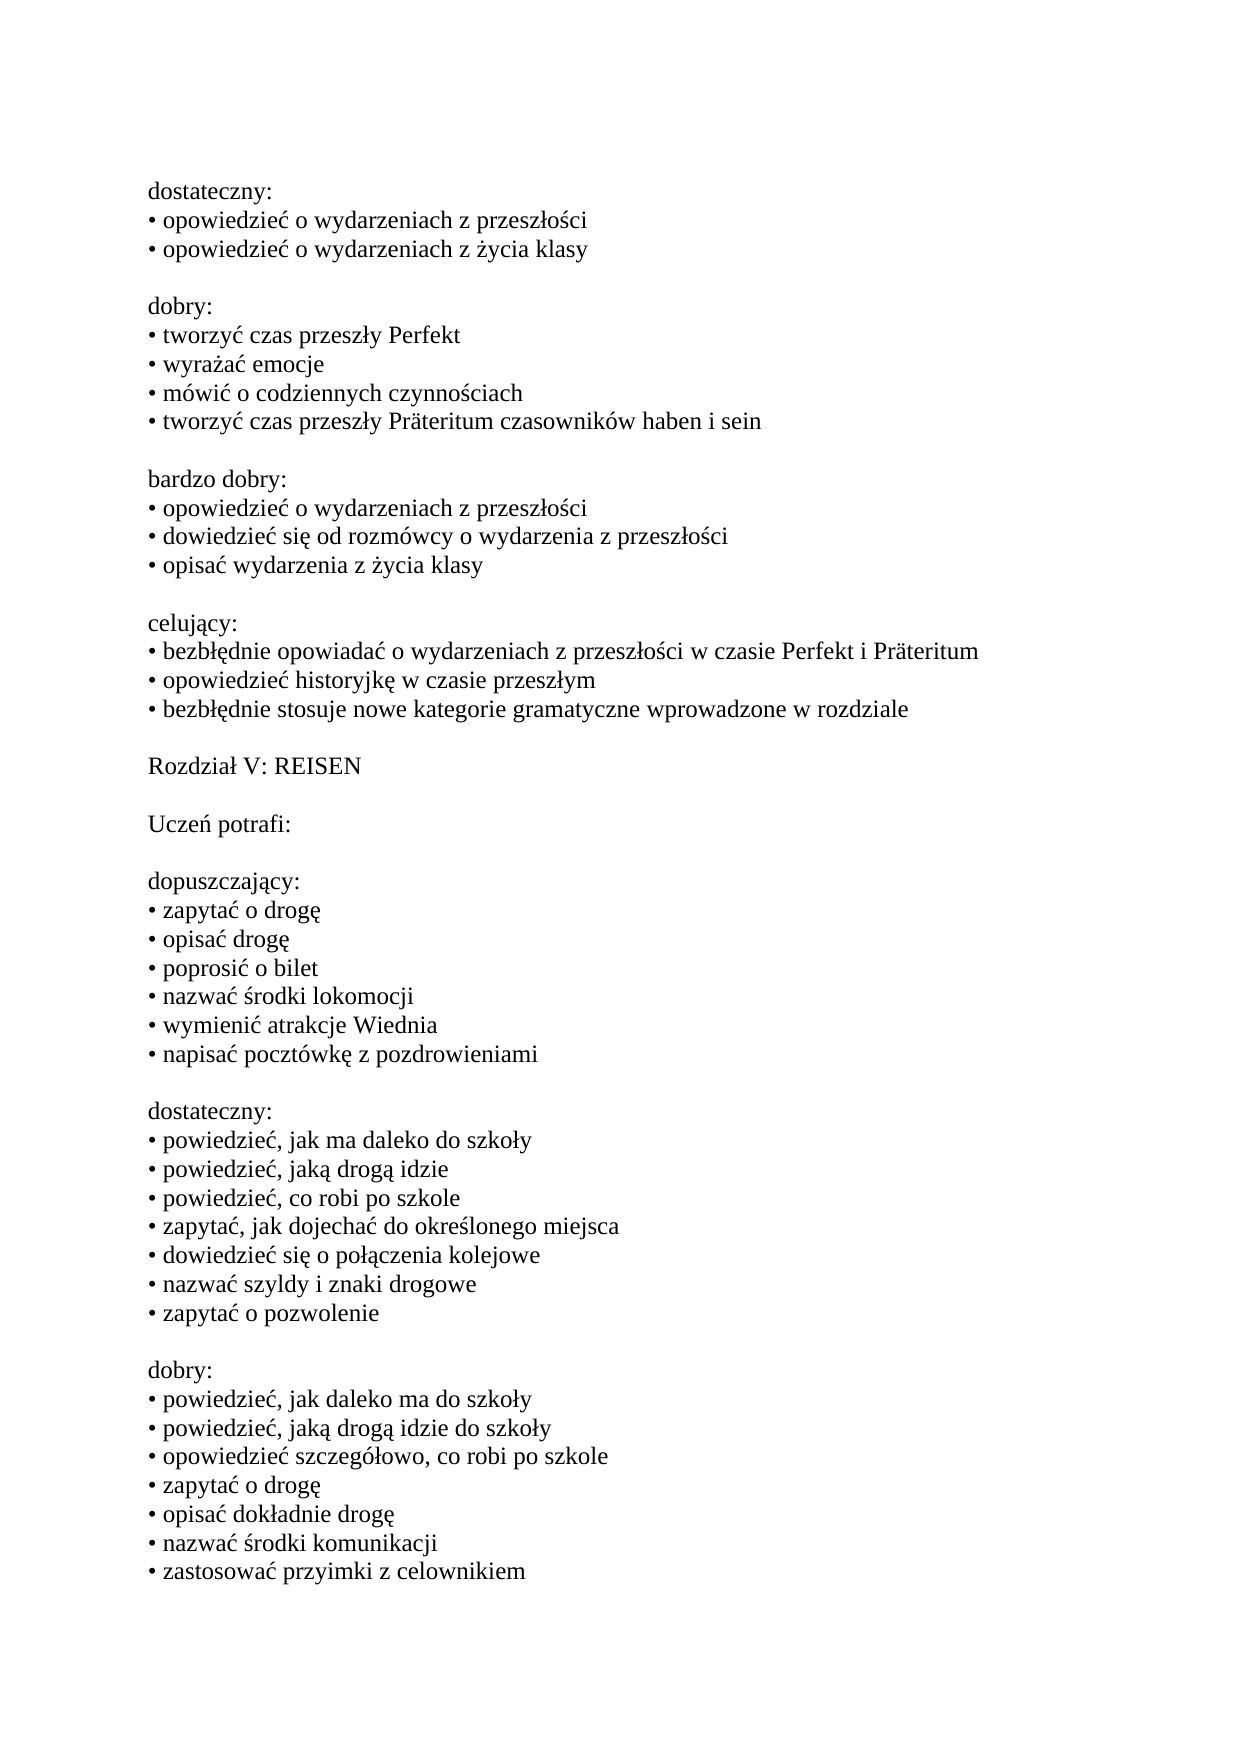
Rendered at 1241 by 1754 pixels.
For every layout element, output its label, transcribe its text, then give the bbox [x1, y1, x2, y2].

text Rozdział V: REISEN [148, 723, 1093, 780]
text dobry: • tworzyć czas przeszły Perfekt • wyrażać emocje • mówić o codziennych czynnościach • tworzyć czas przeszły Präteritum czasowników haben i sein [148, 263, 1093, 435]
text celujący: • bezbłędnie opowiadać o wydarzeniach z przeszłości w czasie Perfekt i Präteritum • opowiedzieć historyjkę w czasie przeszłym • bezbłędnie stosuje nowe kategorie gramatyczne wprowadzone w rozdziale [148, 579, 1093, 723]
text dostateczny: • powiedzieć, jak ma daleko do szkoły • powiedzieć, jaką drogą idzie • powiedzieć, co robi po szkole • zapytać, jak dojechać do określonego miejsca • dowiedzieć się o połączenia kolejowe • nazwać szyldy i znaki drogowe • zapytać o pozwolenie [148, 1096, 1093, 1326]
text dopuszczający: • zapytać o drogę • opisać drogę • poprosić o bilet • nazwać środki lokomocji • wymienić atrakcje Wiednia • napisać pocztówkę z pozdrowieniami [148, 838, 1093, 1068]
text • opowiedzieć o wydarzeniach z życia klasy [148, 234, 1093, 263]
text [148, 1499, 1093, 1585]
text bardzo dobry: • opowiedzieć o wydarzeniach z przeszłości • dowiedzieć się od rozmówcy o wydarzenia z przeszłości • opisać wydarzenia z życia klasy [148, 435, 1093, 579]
text dobry: • powiedzieć, jak daleko ma do szkoły • powiedzieć, jaką drogą idzie do szkoły • opowiedzieć szczegółowo, co robi po szkole • zapytać o drogę [148, 1326, 1093, 1499]
text dostateczny: • opowiedzieć o wydarzeniach z przeszłości [148, 148, 1093, 234]
text Uczeń potrafi: [148, 780, 1093, 838]
